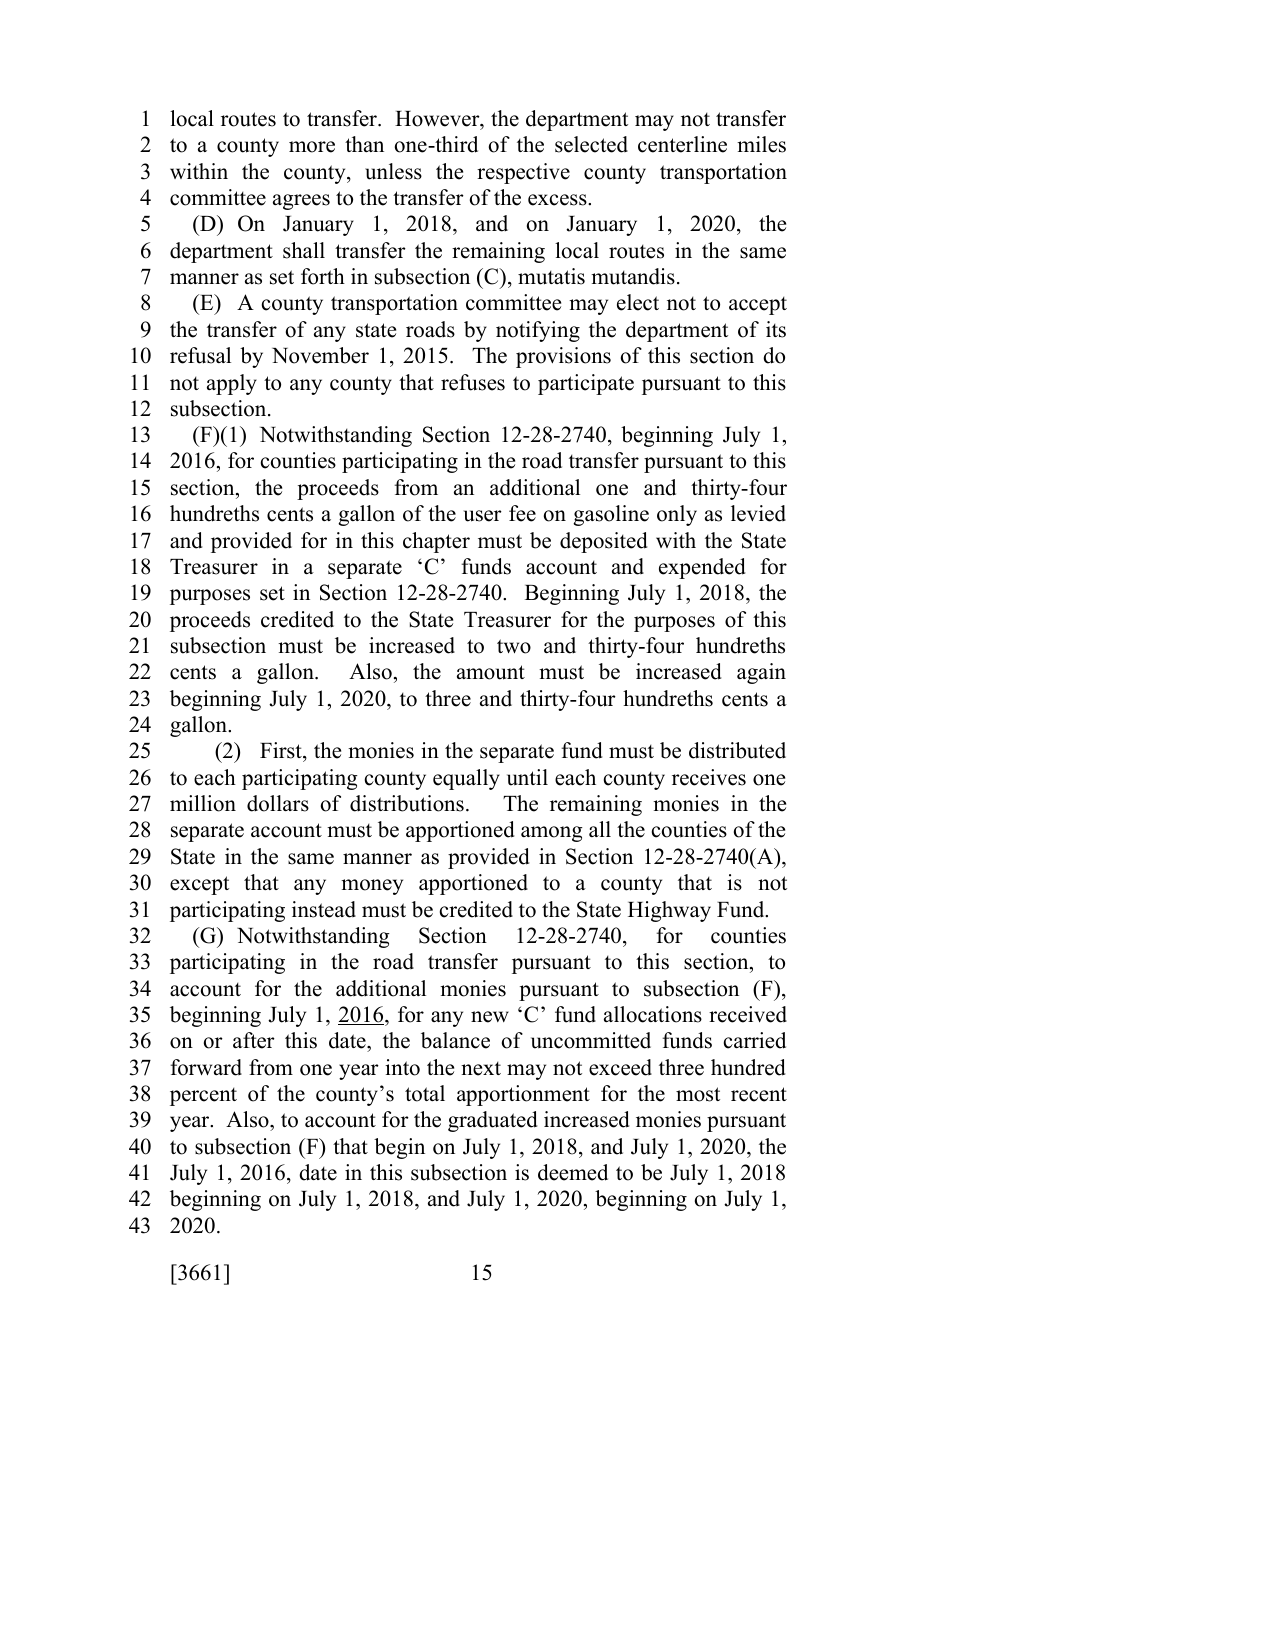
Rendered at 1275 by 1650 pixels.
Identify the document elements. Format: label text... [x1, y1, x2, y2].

text (F)(1) Notwithstanding Section 12-28-2740, beginning July 1, 2016, for counties participating in the road transfer pursuant to this section, the proceeds from an additional one and thirty-four hundreths cents a gallon of the user fee on gasoline only as levied and provided for in this chapter must be deposited with the State Treasurer in a separate ‘C’ funds account and expended for purposes set in Section 12-28-2740. Beginning July 1, 2018, the proceeds credited to the State Treasurer for the purposes of this subsection must be increased to two and thirty-four hundreths cents a gallon. Also, the amount must be increased again beginning July 1, 2020, to three and thirty-four hundreths cents a gallon. [169, 421, 787, 737]
text (G) Notwithstanding Section 12-28-2740, for counties participating in the road transfer pursuant to this section, to account for the additional monies pursuant to subsection (F), beginning July 1, 2016, for any new ‘C’ fund allocations received on or after this date, the balance of uncommitted funds carried forward from one year into the next may not exceed three hundred percent of the county’s total apportionment for the most recent year. Also, to account for the graduated increased monies pursuant to subsection (F) that begin on July 1, 2018, and July 1, 2020, the July 1, 2016, date in this subsection is deemed to be July 1, 2018 beginning on July 1, 2018, and July 1, 2020, beginning on July 1, 2020. [169, 922, 787, 1238]
text (2) First, the monies in the separate fund must be distributed to each participating county equally until each county receives one million dollars of distributions. The remaining monies in the separate account must be apportioned among all the counties of the State in the same manner as provided in Section 12-28-2740(A), except that any money apportioned to a county that is not participating instead must be credited to the State Highway Fund. [169, 737, 787, 922]
text (E) A county transportation committee may elect not to accept the transfer of any state roads by notifying the department of its refusal by November 1, 2015. The provisions of this section do not apply to any county that refuses to participate pursuant to this subsection. [169, 289, 787, 421]
text (D) On January 1, 2018, and on January 1, 2020, the department shall transfer the remaining local routes in the same manner as set forth in subsection (C), mutatis mutandis. [169, 210, 787, 289]
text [169, 105, 787, 210]
